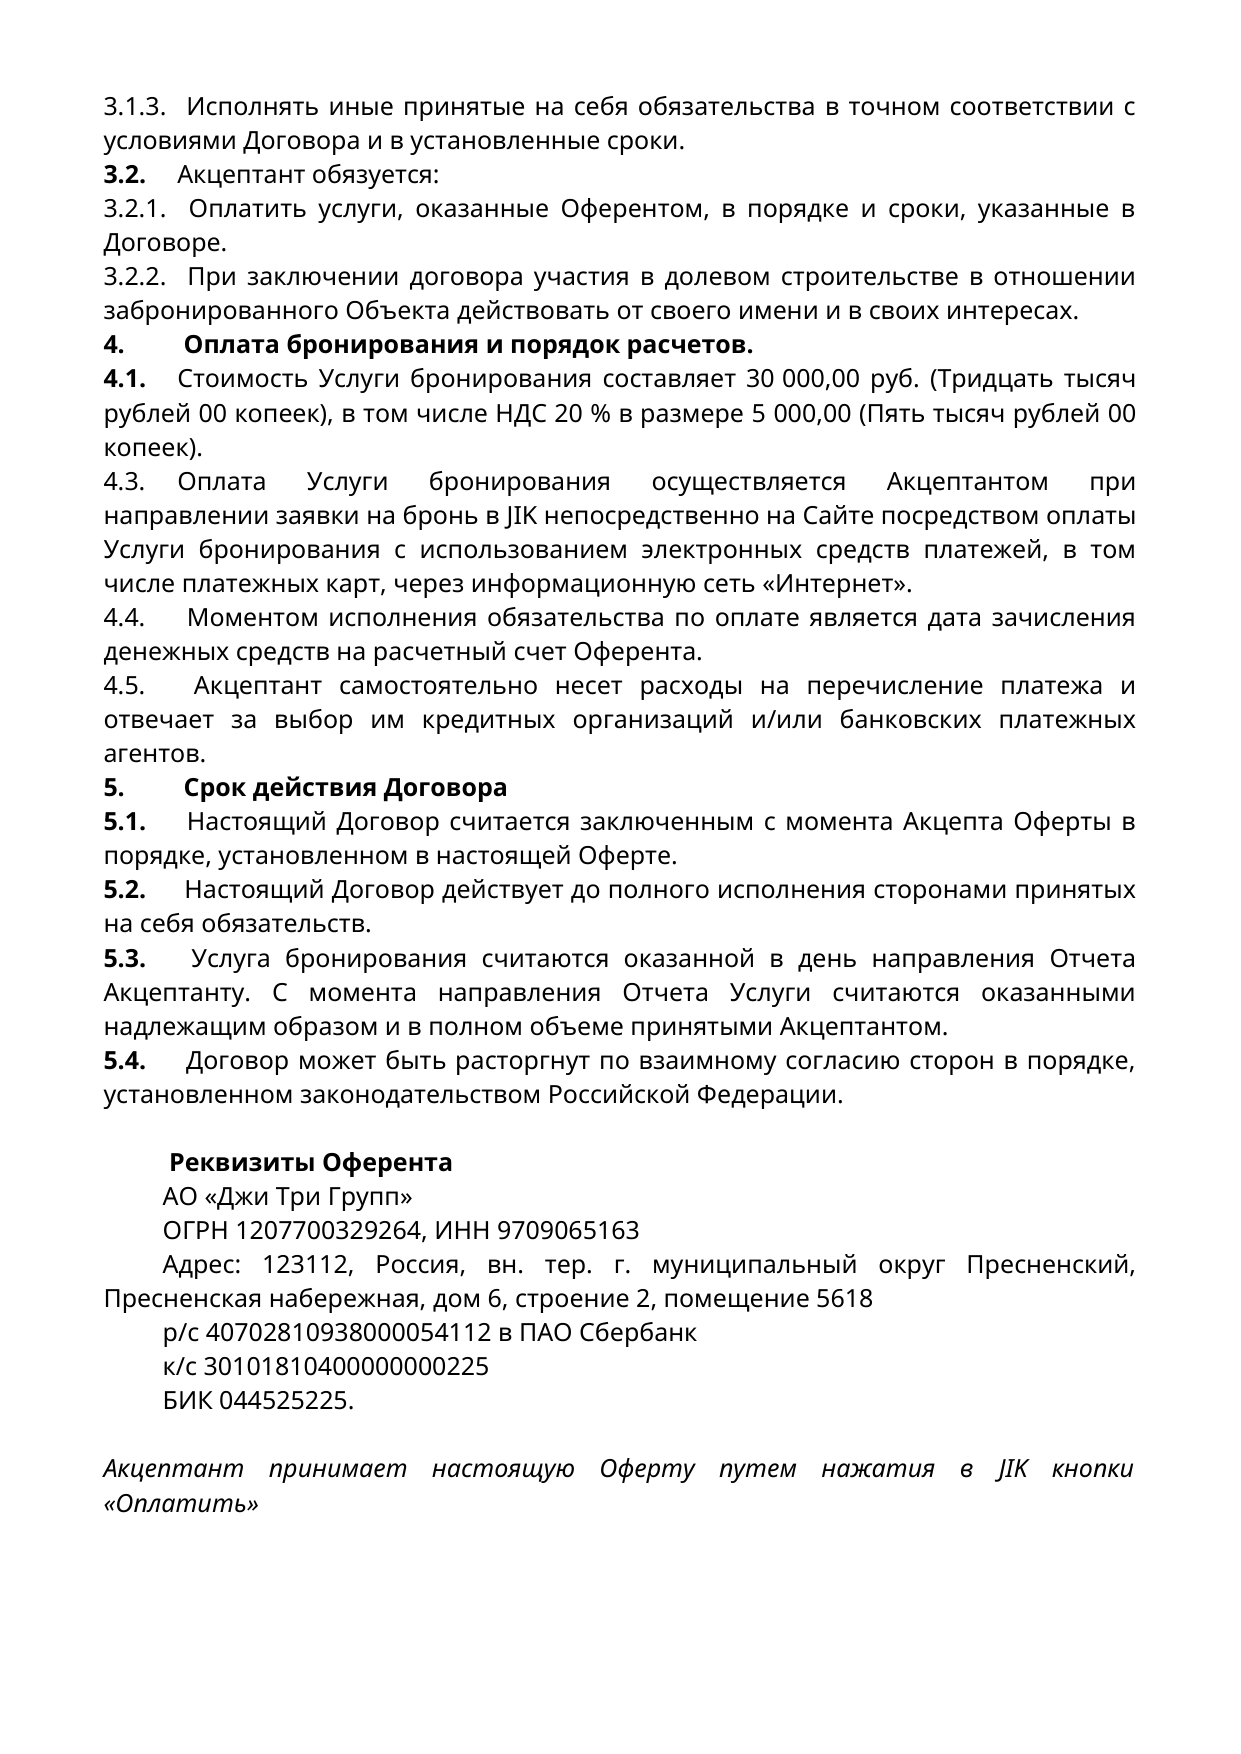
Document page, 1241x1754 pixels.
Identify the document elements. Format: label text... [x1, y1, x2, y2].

list Акцептант обязуется: [103, 157, 1137, 191]
list Настоящий Договор действует до полного исполнения сторонами принятых на себя обязательств. [103, 872, 1137, 940]
text Реквизиты Оферента [103, 1144, 1137, 1179]
text Адрес: 123112, Россия, вн. тер. г. муниципальный округ Пресненский, Пресненская набережная, дом 6, строение 2, помещение 5618 [103, 1247, 1137, 1315]
list Услуга бронирования считаются оказанной в день направления Отчета Акцептанту. С момента направления Отчета Услуги считаются оказанными надлежащим образом и в полном объеме принятыми Акцептантом. [103, 940, 1137, 1042]
list Оплата бронирования и порядок расчетов. [103, 327, 1137, 361]
list Оплата Услуги бронирования осуществляется Акцептантом при направлении заявки на бронь в JIK непосредственно на Сайте посредством оплаты Услуги бронирования с использованием электронных средств платежей, в том числе платежных карт, через информационную сеть «Интернет». [103, 463, 1137, 599]
list Оплатить услуги, оказанные Оферентом, в порядке и сроки, указанные в Договоре. [103, 191, 1137, 259]
list Договор может быть расторгнут по взаимному согласию сторон в порядке, установленном законодательством Российской Федерации. [103, 1042, 1137, 1111]
list Срок действия Договора [103, 770, 1137, 804]
list Исполнять иные принятые на себя обязательства в точном соответствии с условиями Договора и в установленные сроки. [103, 89, 1137, 157]
list При заключении договора участия в долевом строительстве в отношении забронированного Объекта действовать от своего имени и в своих интересах. [103, 259, 1137, 327]
text Акцептант принимает настоящую Оферту путем нажатия в JIK кнопки «Оплатить» [103, 1451, 1137, 1519]
text р/с 40702810938000054112 в ПАО Сбербанк [103, 1315, 1137, 1349]
list Акцептант самостоятельно несет расходы на перечисление платежа и отвечает за выбор им кредитных организаций и/или банковских платежных агентов. [103, 668, 1137, 770]
list Настоящий Договор считается заключенным с момента Акцепта Оферты в порядке, установленном в настоящей Оферте. [103, 804, 1137, 872]
list Моментом исполнения обязательства по оплате является дата зачисления денежных средств на расчетный счет Оферента. [103, 599, 1137, 668]
text БИК 044525225. [103, 1383, 1137, 1417]
text ОГРН 1207700329264, ИНН 9709065163 [103, 1213, 1137, 1247]
text к/с 30101810400000000225 [103, 1349, 1137, 1383]
text АО «Джи Три Групп» [103, 1179, 1137, 1213]
list Стоимость Услуги бронирования составляет 30 000,00 руб. (Тридцать тысяч рублей 00 копеек), в том числе НДС 20 % в размере 5 000,00 (Пять тысяч рублей 00 копеек). [103, 361, 1137, 463]
